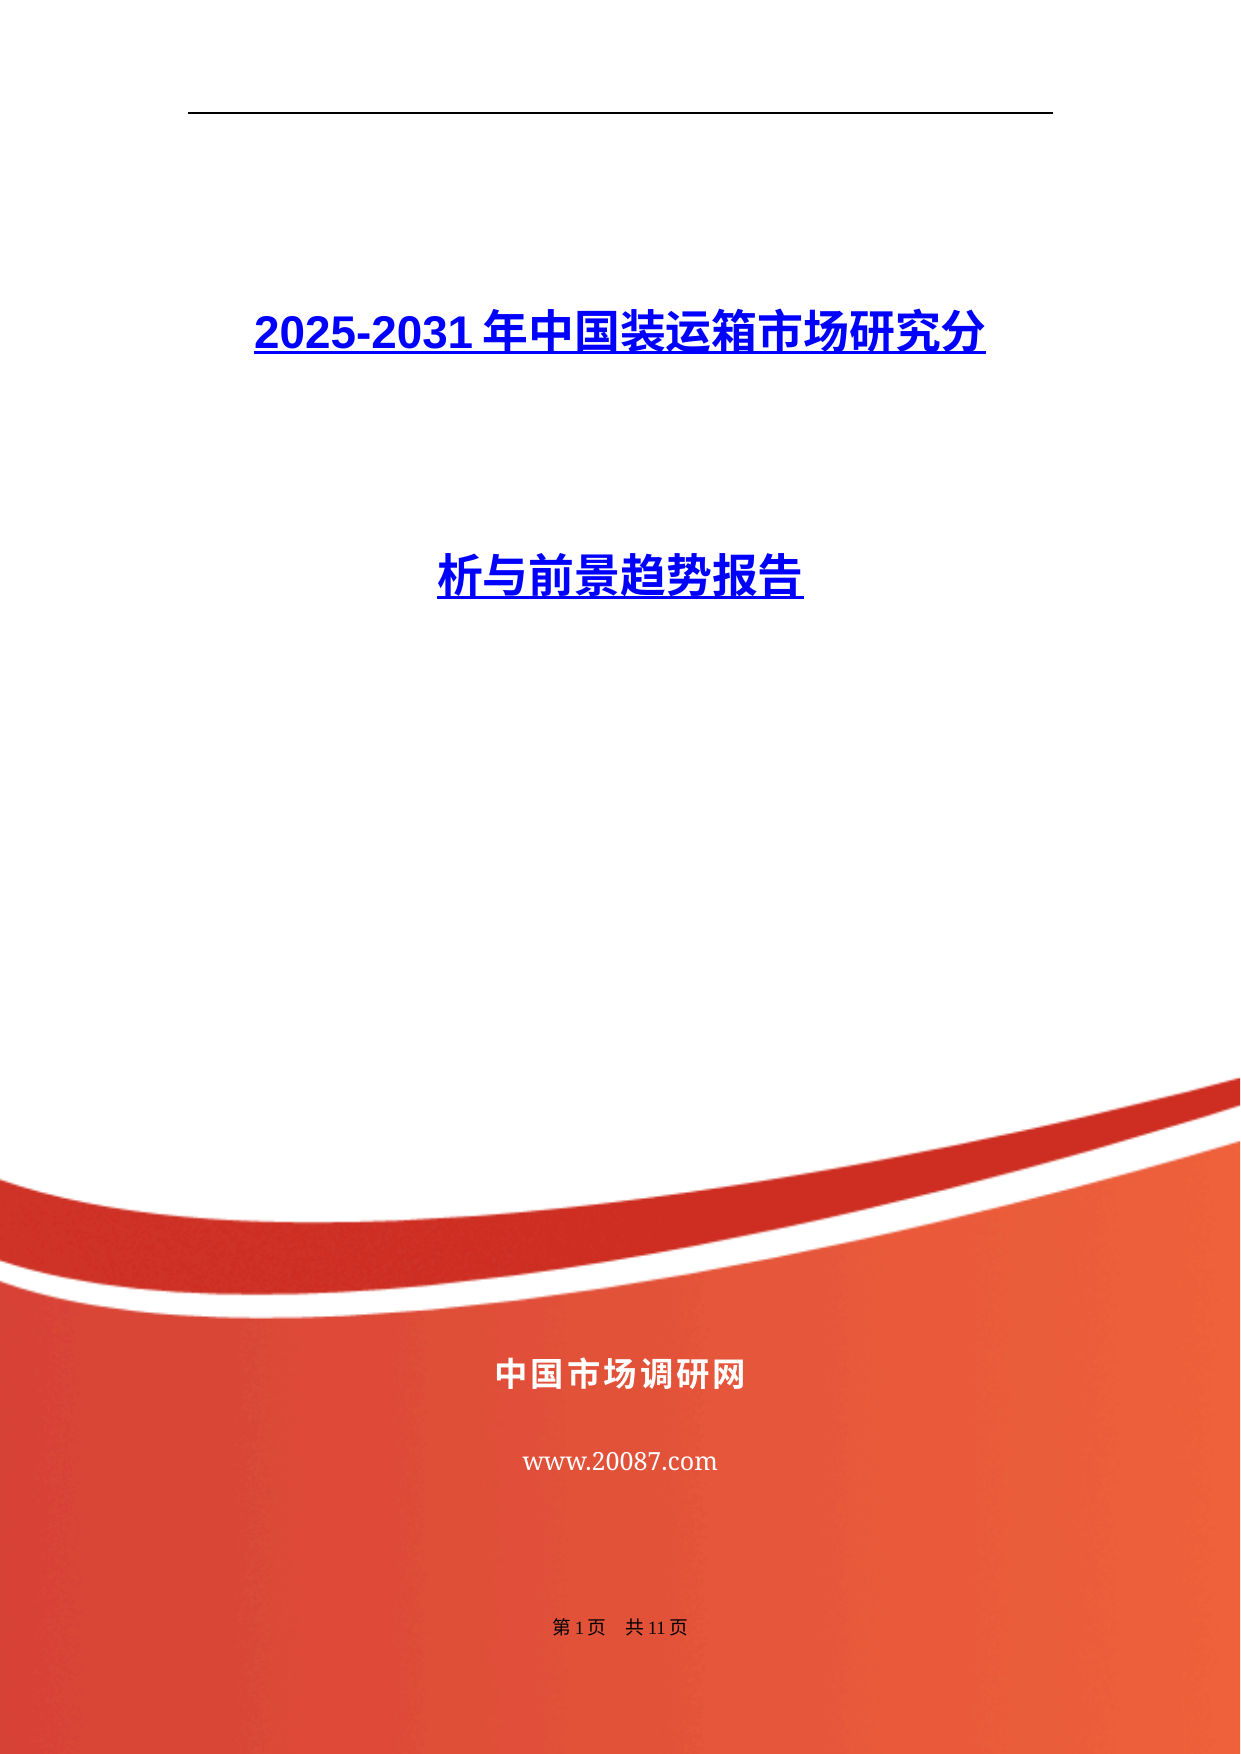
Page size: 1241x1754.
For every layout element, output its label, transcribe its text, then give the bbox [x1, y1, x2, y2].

picture [0, 1006, 1241, 1754]
subtitle 中国市场调研网 [187, 1339, 1053, 1404]
text www.20087.com [187, 1428, 1053, 1493]
table_header 2025-2031年中国装运箱市场研究分析与前景趋势报告 [188, 207, 1053, 773]
